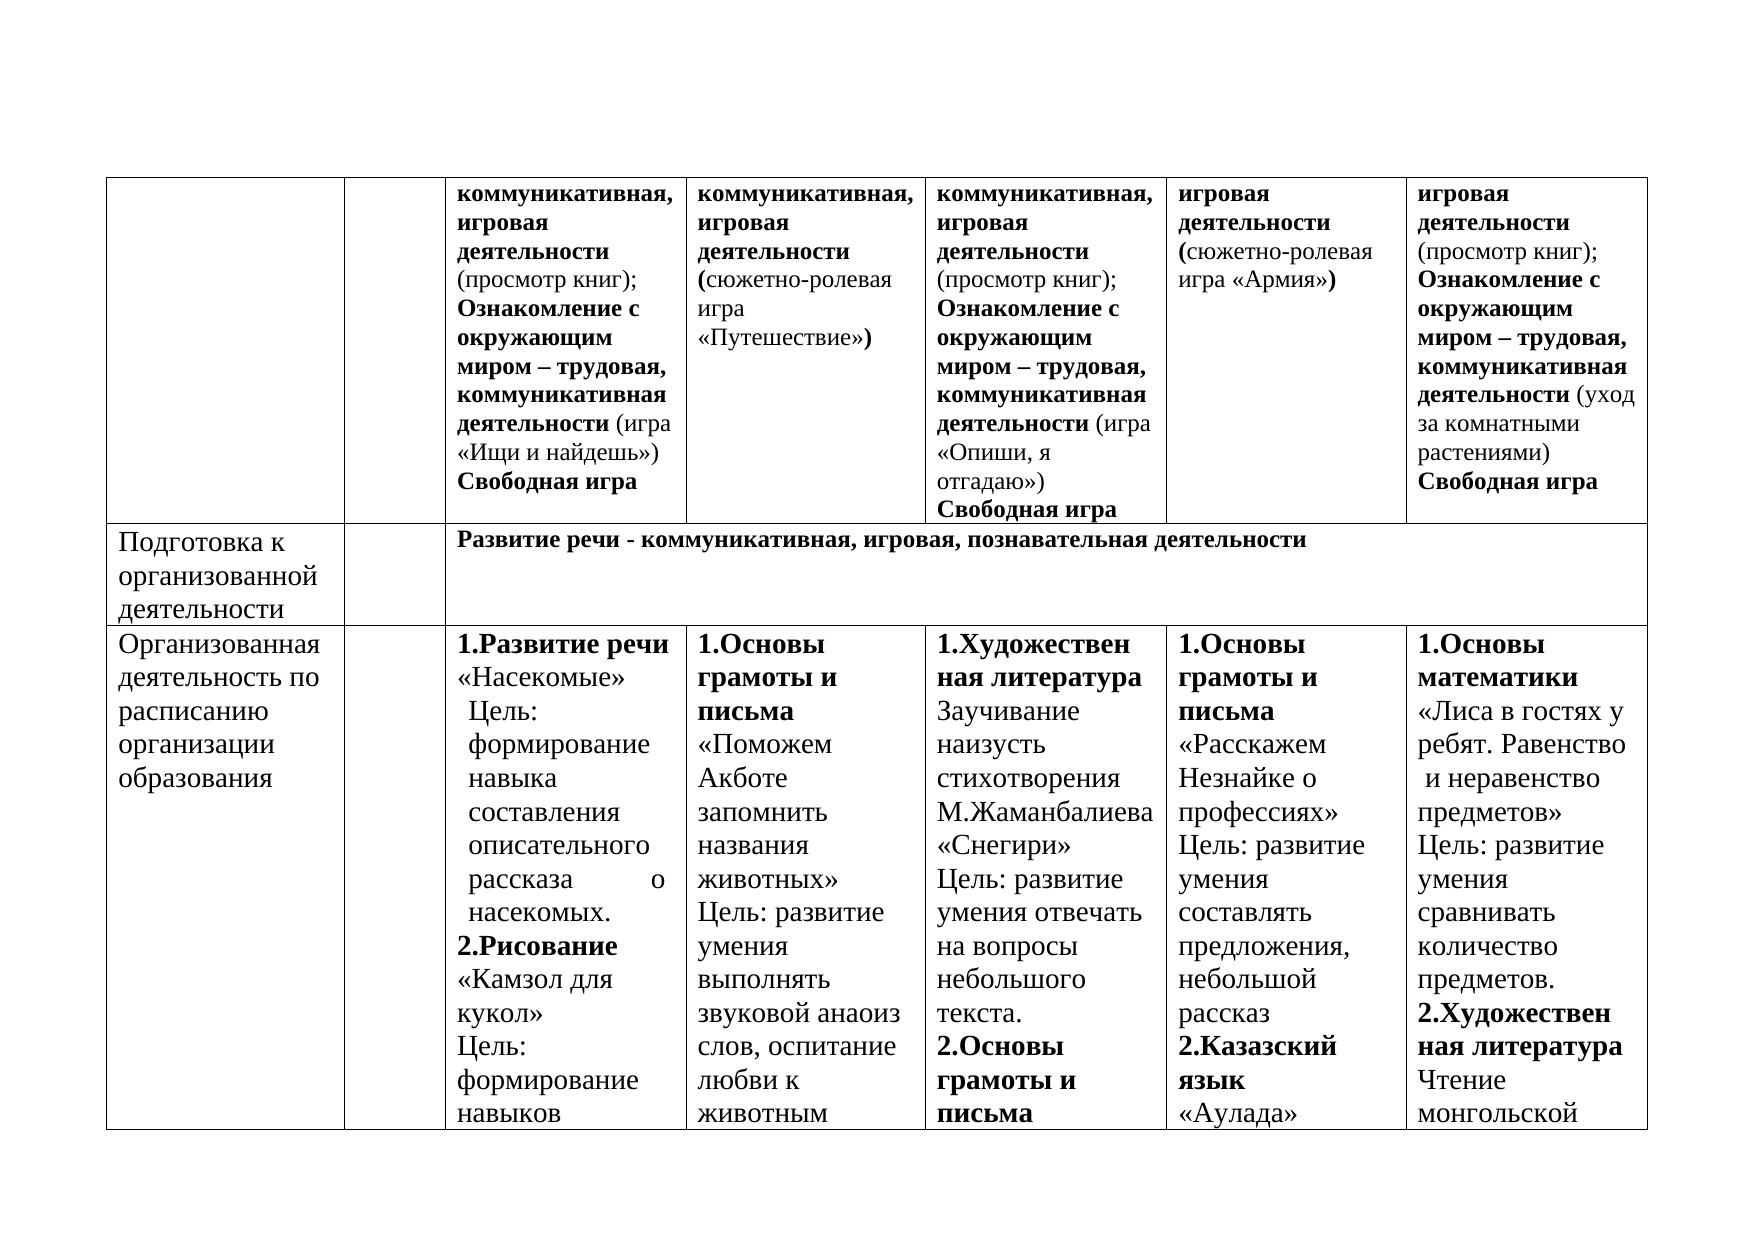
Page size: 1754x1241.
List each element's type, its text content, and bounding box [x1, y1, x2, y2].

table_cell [687, 626, 925, 1129]
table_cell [1167, 626, 1406, 1129]
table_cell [1407, 178, 1647, 523]
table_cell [926, 178, 1166, 523]
table_cell [345, 178, 445, 523]
table_cell [345, 626, 445, 1129]
table_cell Подготовка к организованной деятельности [107, 524, 344, 625]
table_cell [687, 178, 925, 523]
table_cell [107, 178, 344, 523]
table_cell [446, 626, 686, 1129]
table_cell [107, 626, 344, 1129]
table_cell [926, 626, 1166, 1129]
table_cell Развитие речи - коммуникативная, игровая, познавательная деятельности [446, 524, 1647, 625]
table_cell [1167, 178, 1406, 523]
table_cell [1407, 626, 1647, 1129]
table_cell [446, 178, 686, 523]
table_cell [345, 524, 445, 625]
